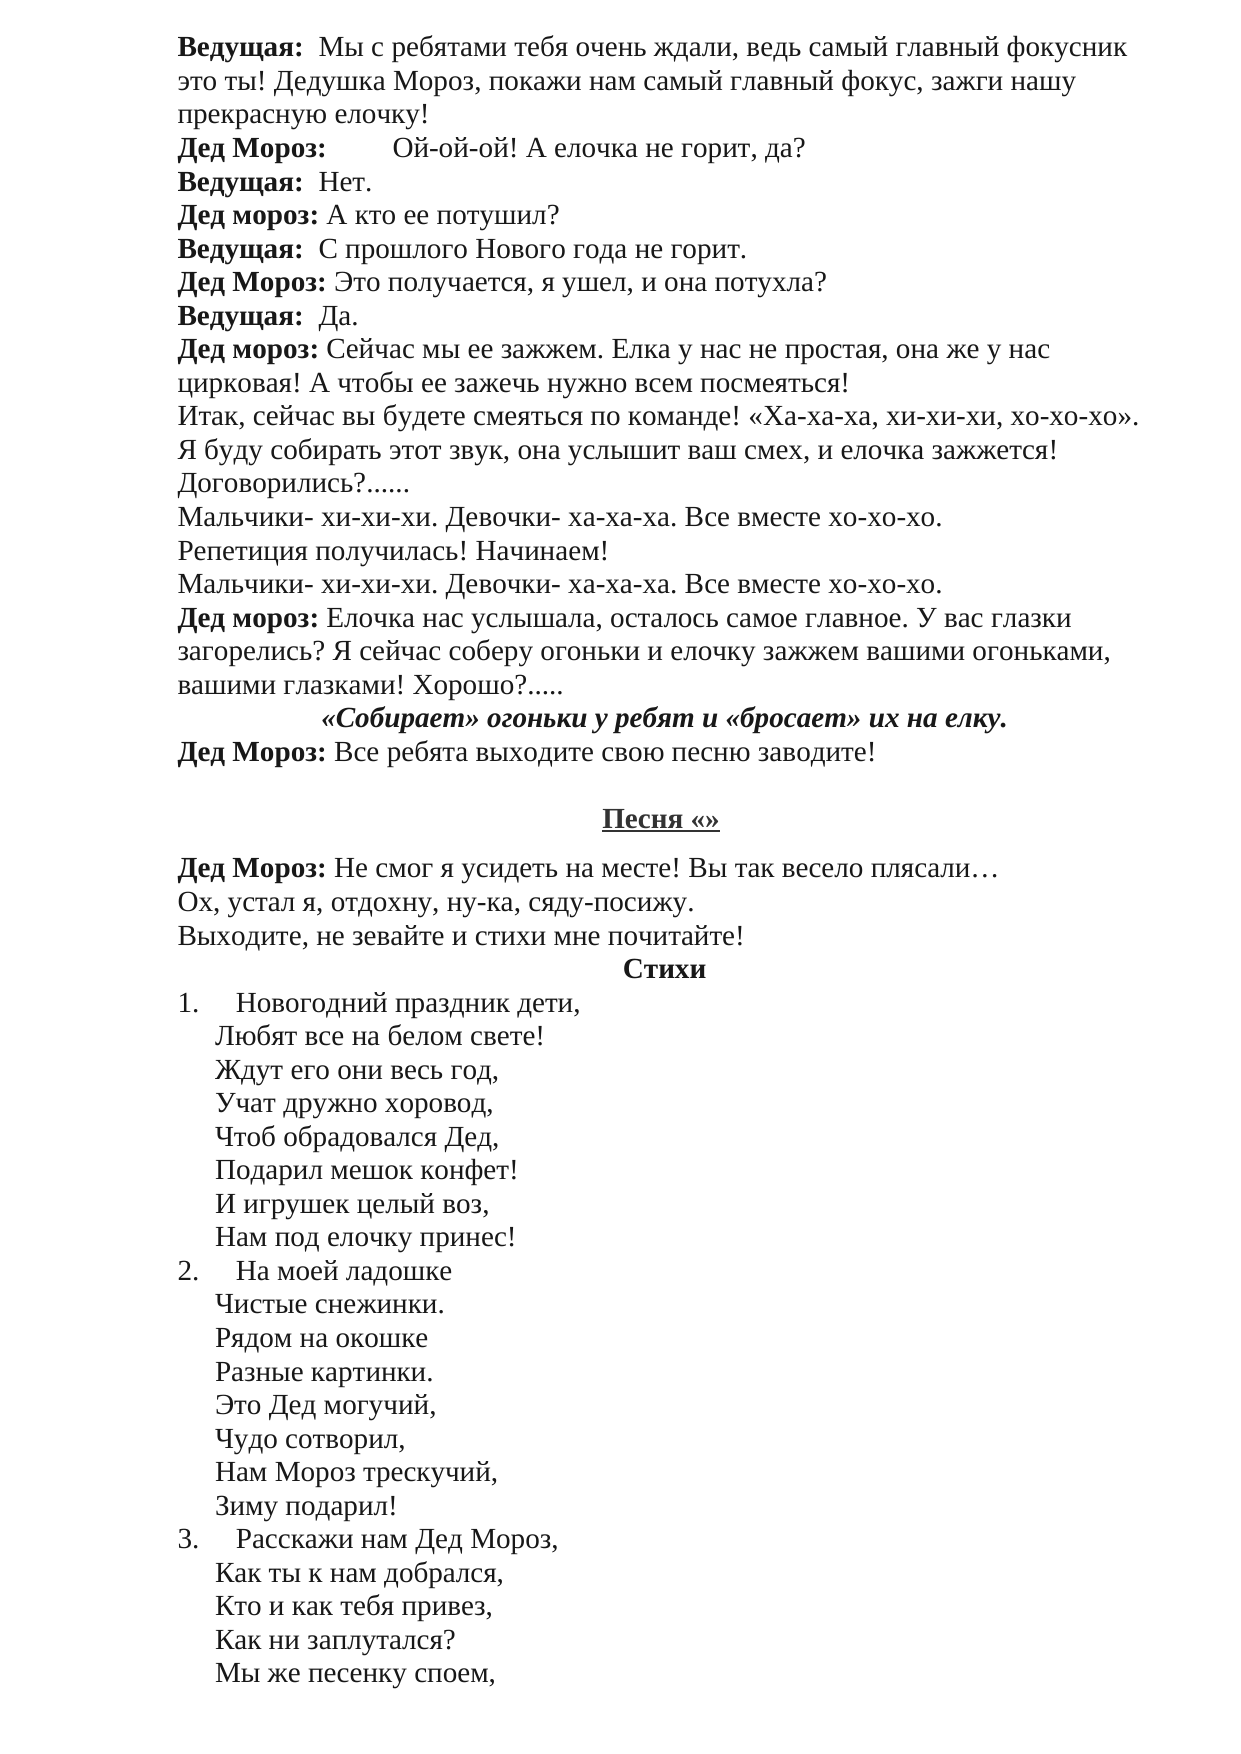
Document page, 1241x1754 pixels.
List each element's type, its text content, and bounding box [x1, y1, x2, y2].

text 2. На моей ладошке [177, 1253, 1152, 1287]
text Дед Мороз: Это получается, я ушел, и она потухла? [177, 264, 1152, 298]
text Мальчики- хи-хи-хи. Девочки- ха-ха-ха. Все вместе хо-хо-хо. [177, 566, 1152, 600]
text Нам Мороз трескучий, [215, 1454, 1152, 1488]
text Это Дед могучий, [215, 1387, 1152, 1421]
text Подарил мешок конфет! [215, 1152, 1152, 1186]
text Нам под елочку принес! [215, 1219, 1152, 1253]
text Любят все на белом свете! [215, 1018, 1152, 1052]
text Я буду собирать этот звук, она услышит ваш смех, и елочка зажжется! Договорились?...... [177, 432, 1152, 499]
text Итак, сейчас вы будете смеяться по команде! «Ха-ха-ха, хи-хи-хи, хо-хо-хо». [177, 398, 1152, 432]
text И игрушек целый воз, [215, 1186, 1152, 1219]
text Кто и как тебя привез, [215, 1588, 1152, 1622]
text Дед мороз: Сейчас мы ее зажжем. Елка у нас не простая, она же у нас цирковая! А чтобы ее зажечь нужно всем посмеяться! [177, 331, 1152, 398]
text Ведущая: Мы с ребятами тебя очень ждали, ведь самый главный фокусник это ты! Дедушка Мороз, покажи нам самый главный фокус, зажги нашу прекрасную елочку! [177, 29, 1152, 130]
text Ведущая: Нет. [177, 164, 1152, 197]
text Чистые снежинки. [215, 1287, 1152, 1320]
text Разные картинки. [215, 1354, 1152, 1387]
text Учат дружно хоровод, [215, 1085, 1152, 1119]
text Дед Мороз: Не смог я усидеть на месте! Вы так весело плясали… [177, 851, 1152, 884]
text Чудо сотворил, [215, 1421, 1152, 1454]
text Ох, устал я, отдохну, ну-ка, сяду-посижу. [177, 884, 1152, 918]
text Чтоб обрадовался Дед, [215, 1119, 1152, 1152]
text Дед Мороз: Все ребята выходите свою песню заводите! [177, 734, 1152, 767]
text Как ни заплутался? [215, 1622, 1152, 1656]
text «Собирает» огоньки у ребят и «бросает» их на елку. [177, 700, 1152, 734]
text Мы же песенку споем, [215, 1656, 1152, 1689]
text Как ты к нам добрался, [215, 1555, 1152, 1588]
text Ведущая: С прошлого Нового года не горит. [177, 231, 1152, 264]
text Зиму подарил! [215, 1488, 1152, 1521]
text Дед мороз: Елочка нас услышала, осталось самое главное. У вас глазки загорелись? Я сейчас соберу огоньки и елочку зажжем вашими огоньками, вашими глазками! Хорошо?..... [177, 600, 1152, 700]
text Стихи [177, 951, 1152, 985]
text Мальчики- хи-хи-хи. Девочки- ха-ха-ха. Все вместе хо-хо-хо. [177, 499, 1152, 533]
text 3. Расскажи нам Дед Мороз, [177, 1521, 1152, 1555]
text Дед мороз: А кто ее потушил? [177, 197, 1152, 231]
text Рядом на окошке [215, 1320, 1152, 1354]
text Ведущая: Да. [177, 298, 1152, 331]
text Песня «» [177, 801, 1152, 834]
text Репетиция получилась! Начинаем! [177, 533, 1152, 566]
text Выходите, не зевайте и стихи мне почитайте! [177, 918, 1152, 951]
text Дед Мороз: Ой-ой-ой! А елочка не горит, да? [177, 130, 1152, 164]
text Ждут его они весь год, [215, 1052, 1152, 1085]
text 1. Новогодний праздник дети, [177, 985, 1152, 1018]
